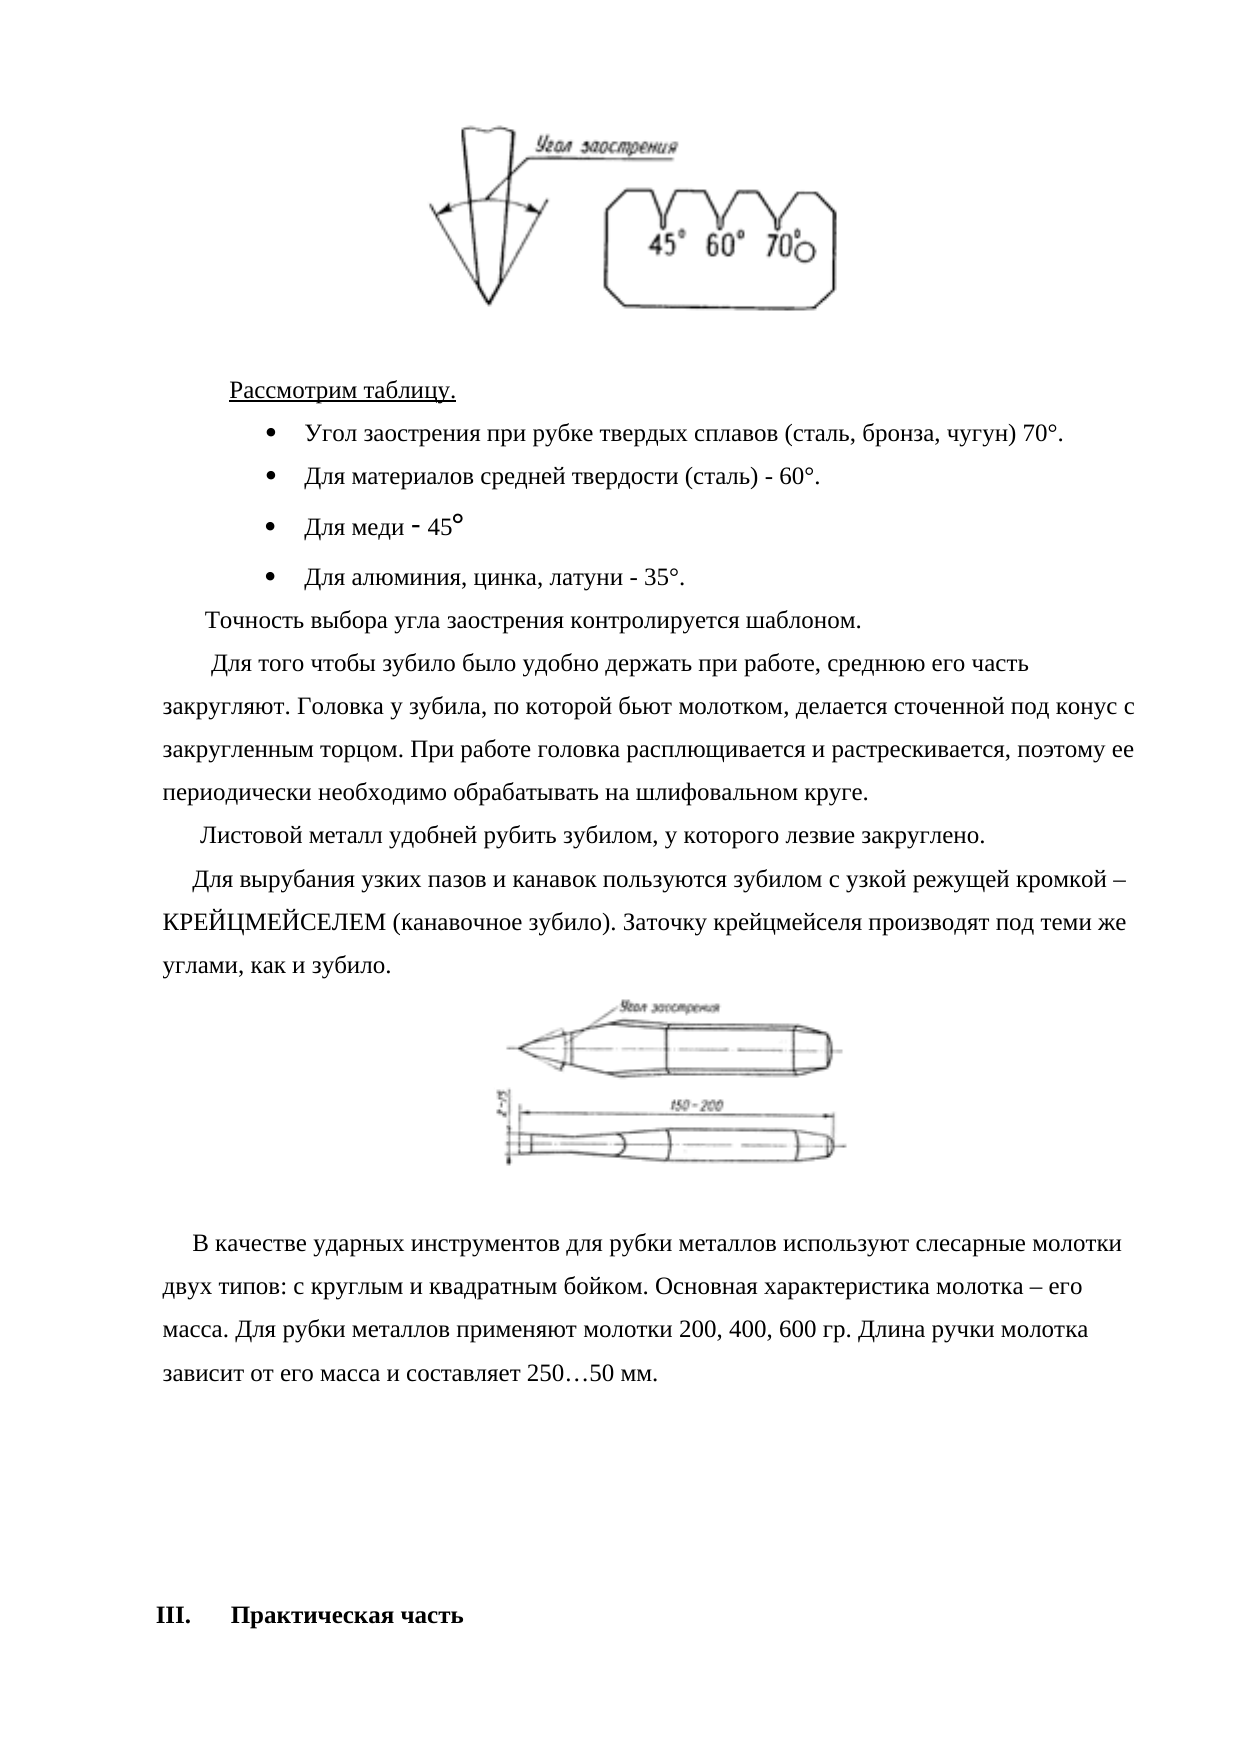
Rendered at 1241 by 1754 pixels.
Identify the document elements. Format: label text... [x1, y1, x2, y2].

list Для алюминия, цинка, латуни - 35°. [266, 562, 1152, 591]
list Для материалов средней твердости (сталь) - 60°. [267, 461, 1152, 490]
text Для того чтобы зубило было удобно держать при работе, среднюю его часть закругляют. Головка у зубила, по которой бьют молотком, делается сточенной под конус с закругленным торцом. При работе головка расплющивается и растрескивается, поэтому ее периодически необходимо обрабатывать на шлифовальном круге. Листовой металл удобней рубить зубилом, у которого лезвие закруглено. [162, 648, 1152, 849]
text В качестве ударных инструментов для рубки металлов используют слесарные молотки двух типов: с круглым и квадратным бойком. Основная характеристика молотка – его масса. Для рубки металлов применяют молотки 200, 400, 600 гр. Длина ручки молотка зависит от его масса и составляет 250…50 мм. [162, 1228, 1152, 1386]
text Точность выбора угла заострения контролируется шаблоном. [118, 605, 1152, 634]
list Практическая часть [156, 1601, 1152, 1629]
picture [421, 118, 849, 319]
picture [493, 993, 851, 1172]
text Рассмотрим таблицу. [155, 375, 1152, 404]
list Для меди - 45° [266, 504, 1152, 543]
list Угол заострения при рубке твердых сплавов (сталь, бронза, чугун) 70°. [267, 418, 1152, 447]
text Для вырубания узких пазов и канавок пользуются зубилом с узкой режущей кромкой – КРЕЙЦМЕЙСЕЛЕМ (канавочное зубило). Заточку крейцмейселя производят под теми же углами, как и зубило. [162, 864, 1152, 979]
